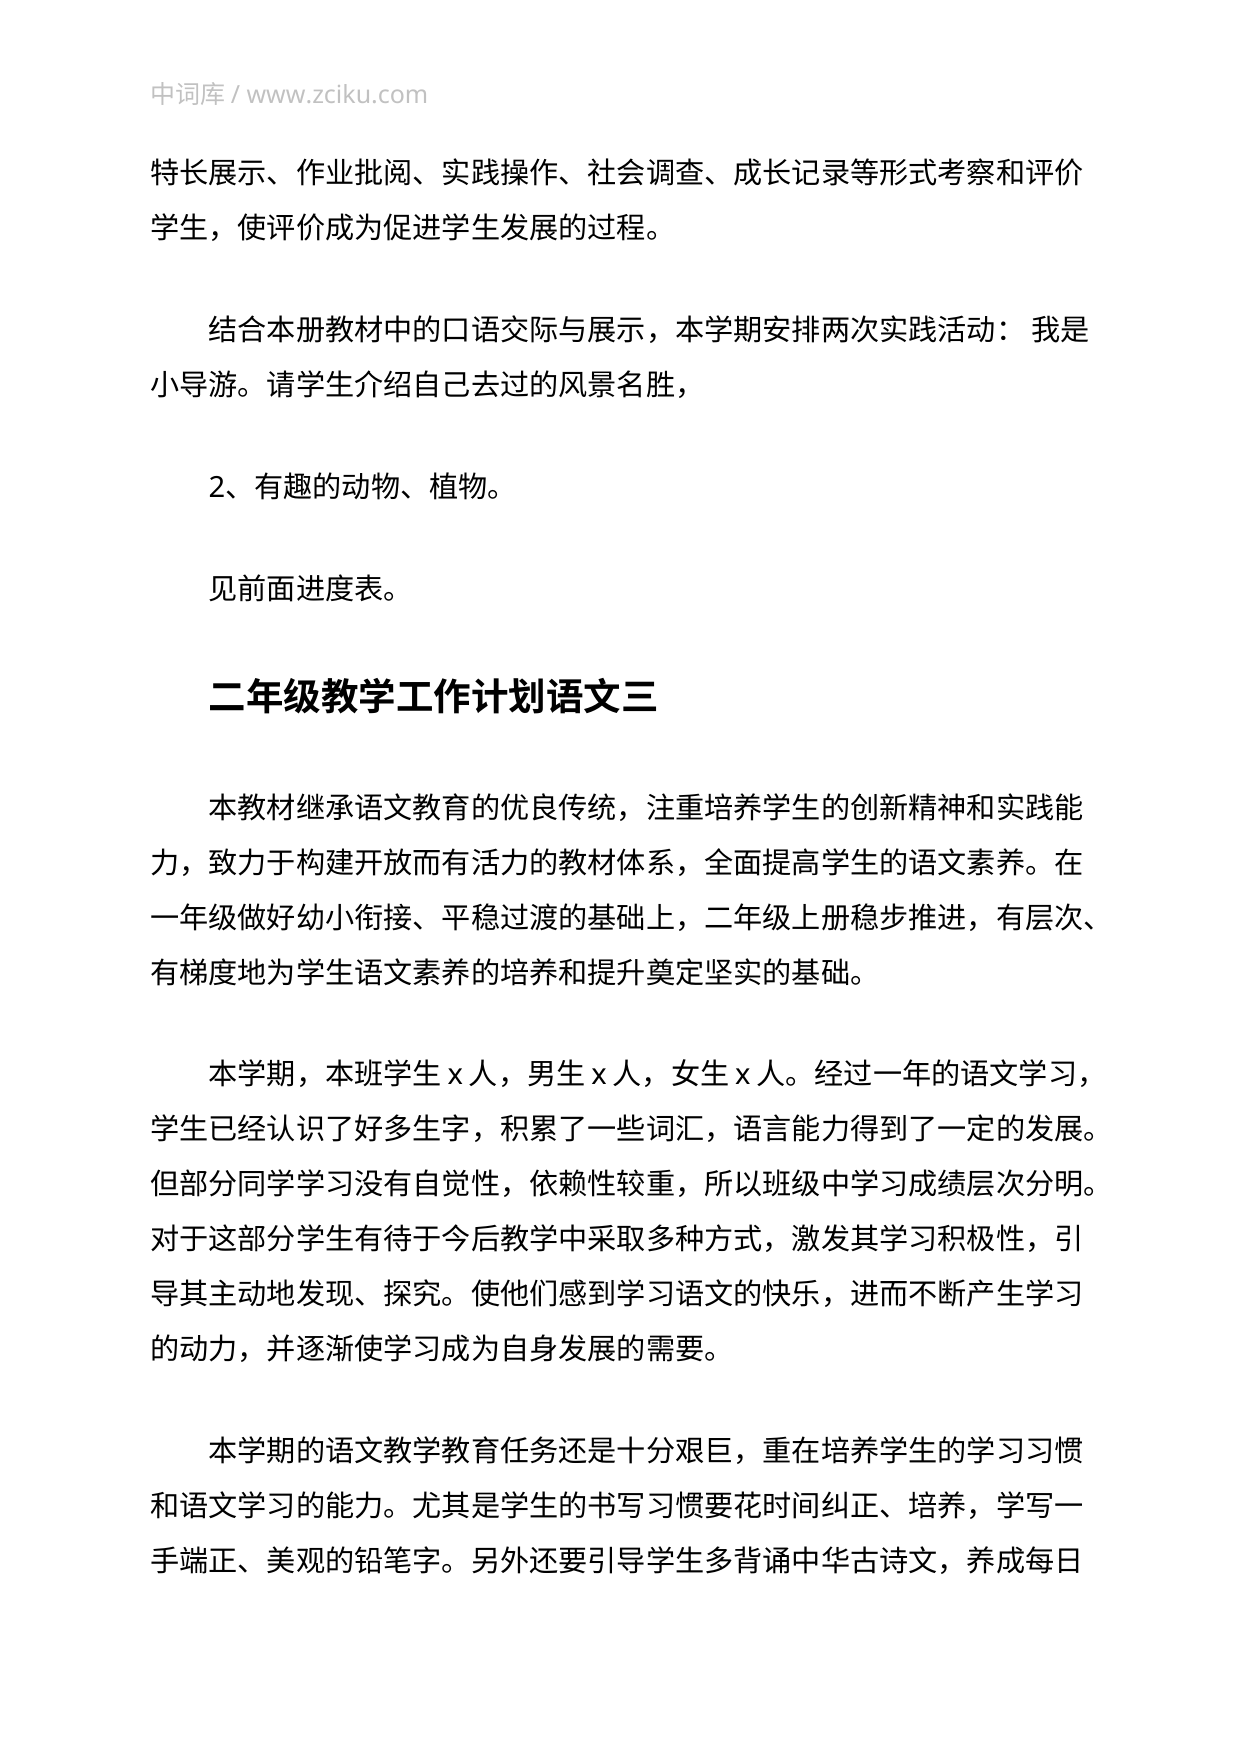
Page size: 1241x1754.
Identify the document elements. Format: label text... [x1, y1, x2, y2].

text 结合本册教材中的口语交际与展示，本学期安排两次实践活动： 我是小导游。请学生介绍自己去过的风景名胜， [150, 307, 1090, 404]
text 见前面进度表。 [150, 565, 1090, 608]
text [150, 1427, 1090, 1579]
text 本教材继承语文教育的优良传统，注重培养学生的创新精神和实践能力，致力于构建开放而有活力的教材体系，全面提高学生的语文素养。在一年级做好幼小衔接、平稳过渡的基础上，二年级上册稳步推进，有层次、有梯度地为学生语文素养的培养和提升奠定坚实的基础。 [150, 784, 1090, 991]
text 二年级教学工作计划语文三 [150, 667, 1090, 721]
text 本学期，本班学生x人，男生x人，女生x人。经过一年的语文学习，学生已经认识了好多生字，积累了一些词汇，语言能力得到了一定的发展。但部分同学学习没有自觉性，依赖性较重，所以班级中学习成绩层次分明。对于这部分学生有待于今后教学中采取多种方式，激发其学习积极性，引导其主动地发现、探究。使他们感到学习语文的快乐，进而不断产生学习的动力，并逐渐使学习成为自身发展的需要。 [150, 1051, 1090, 1368]
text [150, 150, 1090, 247]
text 2、有趣的动物、植物。 [150, 463, 1090, 506]
